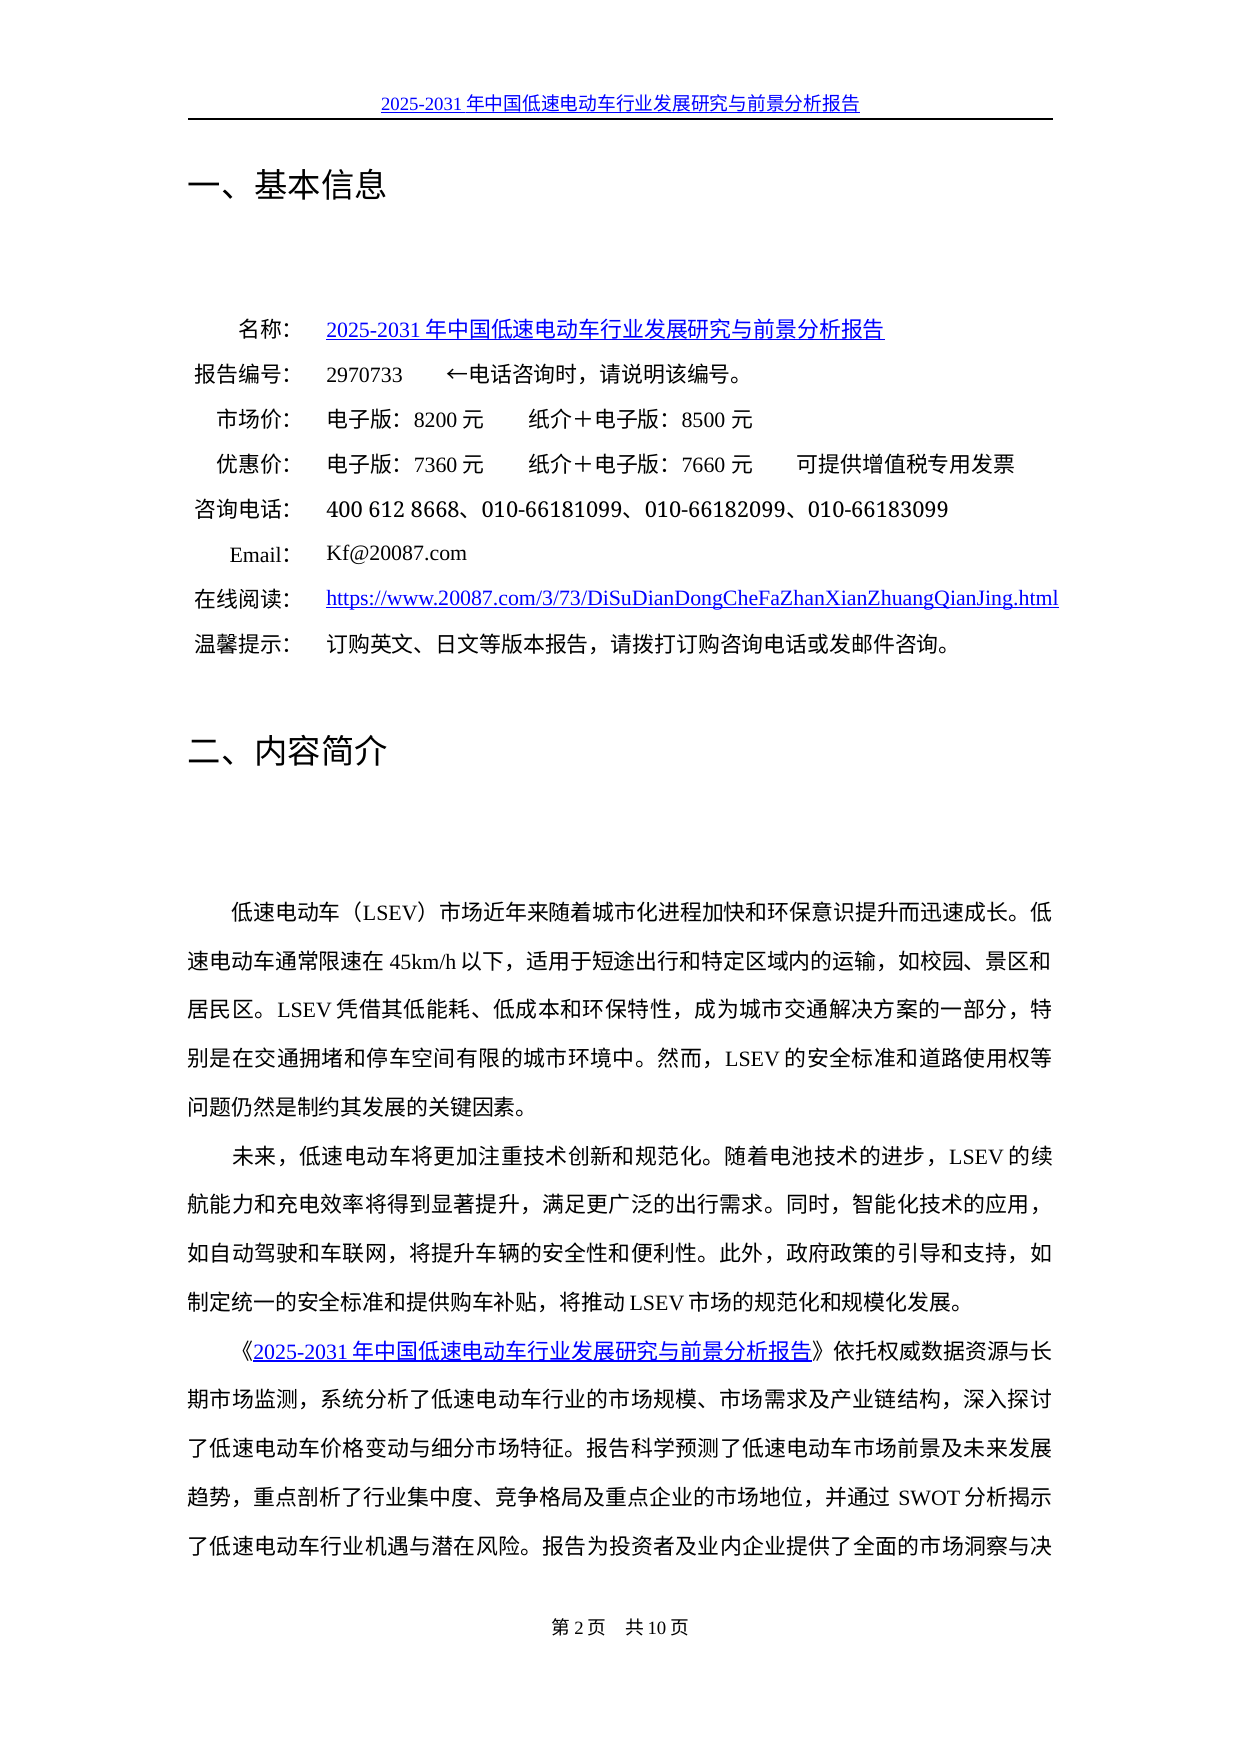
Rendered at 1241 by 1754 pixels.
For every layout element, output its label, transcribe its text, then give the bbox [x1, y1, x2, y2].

title 二、内容简介 [187, 717, 1053, 782]
table_cell [315, 582, 1073, 627]
table_cell Email： [167, 537, 315, 582]
table_cell 400 612 8668、010-66181099、010-66182099、010-66183099 [315, 492, 1073, 537]
table_cell Kf@20087.com [315, 537, 1073, 582]
table_cell 订购英文、日文等版本报告，请拨打订购咨询电话或发邮件咨询。 [315, 627, 1073, 672]
table_cell 报告编号： [167, 357, 315, 402]
table_cell 温馨提示： [167, 627, 315, 672]
table_cell 电子版：8200 元 纸介＋电子版：8500 元 [315, 402, 1073, 447]
table_header 名称： [167, 312, 315, 357]
table_cell 在线阅读： [167, 582, 315, 627]
table_cell 市场价： [167, 402, 315, 447]
table_cell 电子版：7360 元 纸介＋电子版：7660 元 可提供增值税专用发票 [315, 447, 1073, 492]
title 一、基本信息 [187, 150, 1053, 215]
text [187, 894, 1053, 1561]
table_header 2025-2031年中国低速电动车行业发展研究与前景分析报告 [315, 312, 1073, 357]
table_cell 优惠价： [167, 447, 315, 492]
table_cell 咨询电话： [167, 492, 315, 537]
table_cell 2970733 ←电话咨询时，请说明该编号。 [315, 357, 1073, 402]
